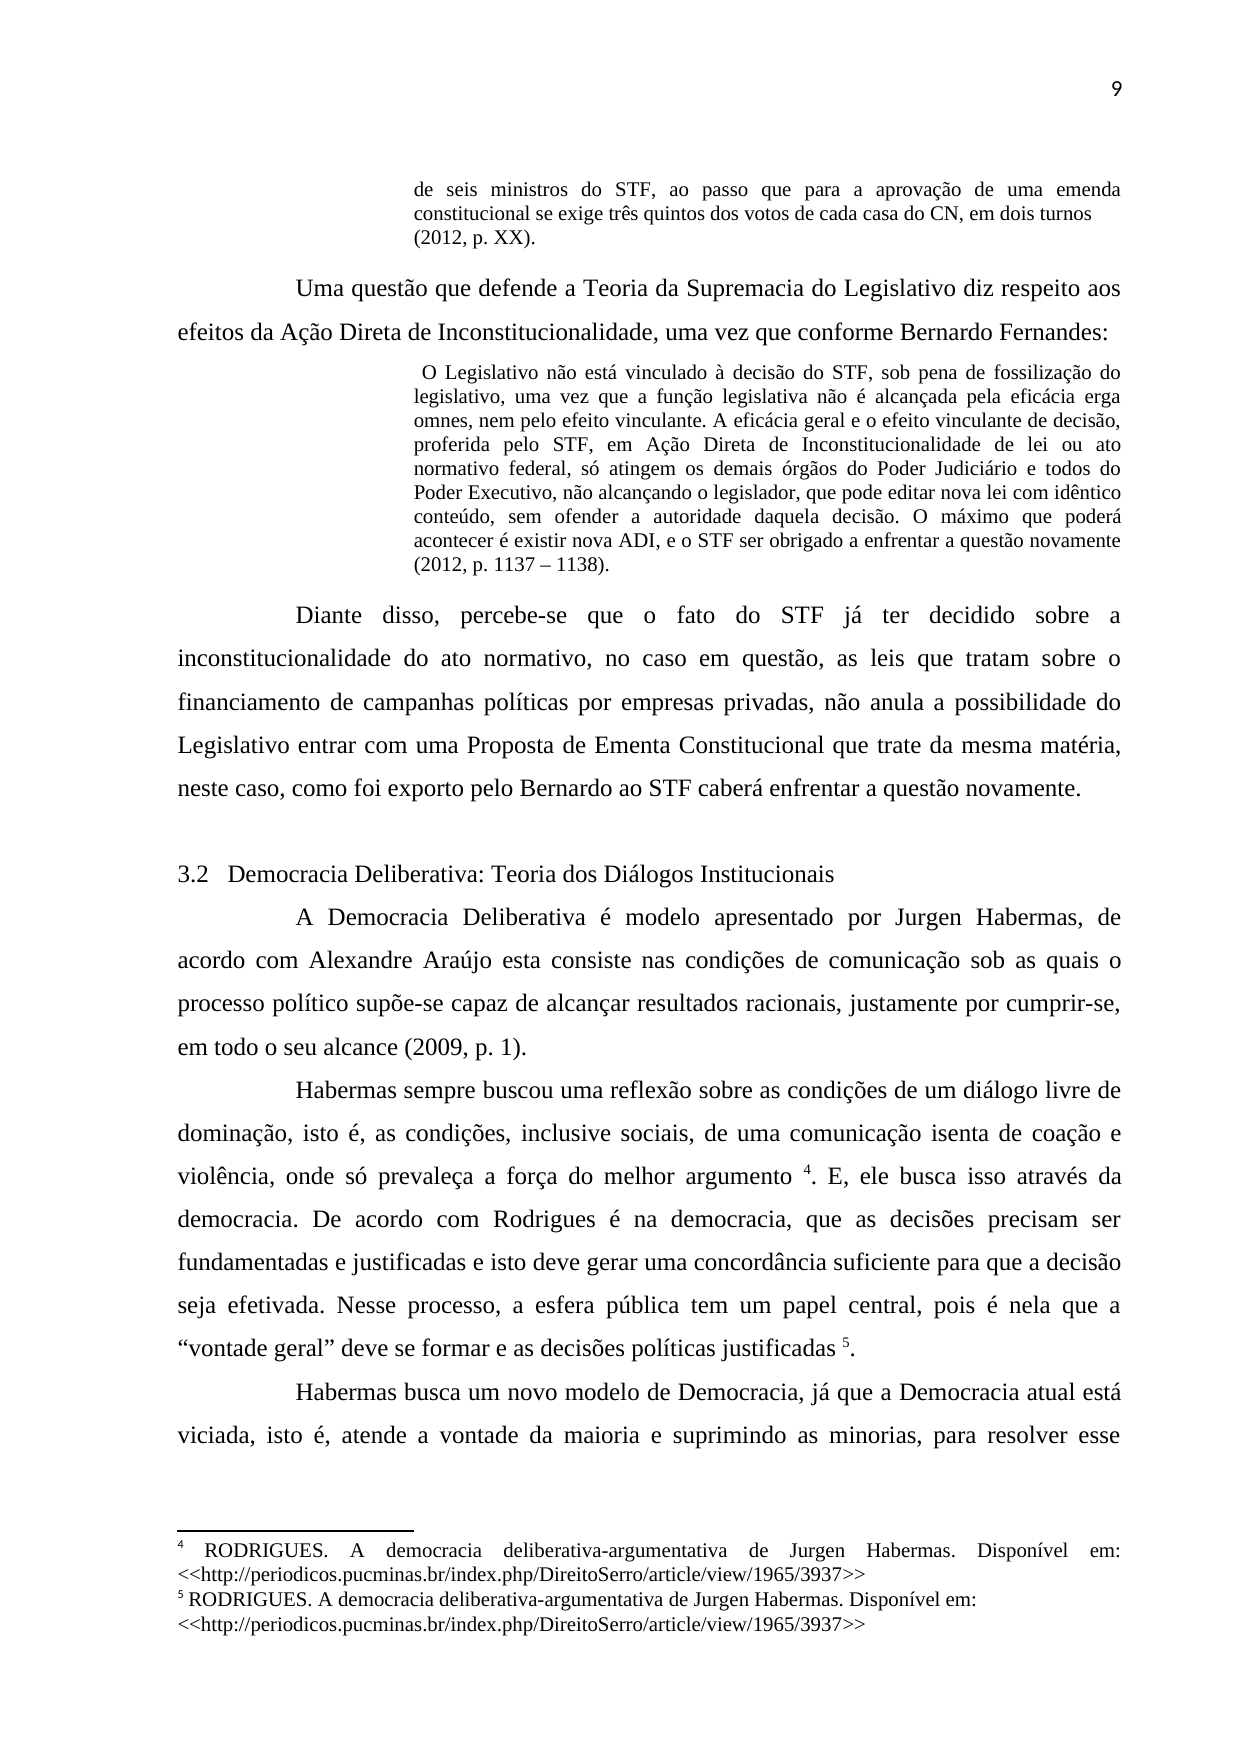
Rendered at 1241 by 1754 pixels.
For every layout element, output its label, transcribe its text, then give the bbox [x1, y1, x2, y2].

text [413, 177, 1122, 225]
list Diante disso, percebe-se que o fato do STF já ter decidido sobre a inconstitucionalidade do ato normativo, no caso em questão, as leis que tratam sobre o financiamento de campanhas políticas por empresas privadas, não anula a possibilidade do Legislativo entrar com uma Proposta de Ementa Constitucional que trate da mesma matéria, neste caso, como foi exporto pelo Bernardo ao STF caberá enfrentar a questão novamente. [177, 600, 1122, 802]
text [177, 1377, 1122, 1448]
text (2012, p. XX). [413, 225, 1122, 249]
list Democracia Deliberativa: Teoria dos Diálogos Institucionais [177, 859, 1122, 888]
list O Legislativo não está vinculado à decisão do STF, sob pena de fossilização do legislativo, uma vez que a função legislativa não é alcançada pela eficácia erga omnes, nem pelo efeito vinculante. A eficácia geral e o efeito vinculante de decisão, proferida pelo STF, em Ação Direta de Inconstitucionalidade de lei ou ato normativo federal, só atingem os demais órgãos do Poder Judiciário e todos do Poder Executivo, não alcançando o legislador, que pode editar nova lei com idêntico conteúdo, sem ofender a autoridade daquela decisão. O máximo que poderá acontecer é existir nova ADI, e o STF ser obrigado a enfrentar a questão novamente (2012, p. 1137 – 1138). [413, 360, 1122, 576]
text A Democracia Deliberativa é modelo apresentado por Jurgen Habermas, de acordo com Alexandre Araújo esta consiste nas condições de comunicação sob as quais o processo político supõe-se capaz de alcançar resultados racionais, justamente por cumprir-se, em todo o seu alcance (2009, p. 1). [177, 902, 1122, 1060]
text Habermas sempre buscou uma reflexão sobre as condições de um diálogo livre de dominação, isto é, as condições, inclusive sociais, de uma comunicação isenta de coação e violência, onde só prevaleça a força do melhor argumento . E, ele busca isso através da democracia. De acordo com Rodrigues é na democracia, que as decisões precisam ser fundamentadas e justificadas e isto deve gerar uma concordância suficiente para que a decisão seja efetivada. Nesse processo, a esfera pública tem um papel central, pois é nela que a “vontade geral” deve se formar e as decisões políticas justificadas . [177, 1075, 1122, 1362]
list Uma questão que defende a Teoria da Supremacia do Legislativo diz respeito aos efeitos da Ação Direta de Inconstitucionalidade, uma vez que conforme Bernardo Fernandes: [177, 273, 1122, 345]
